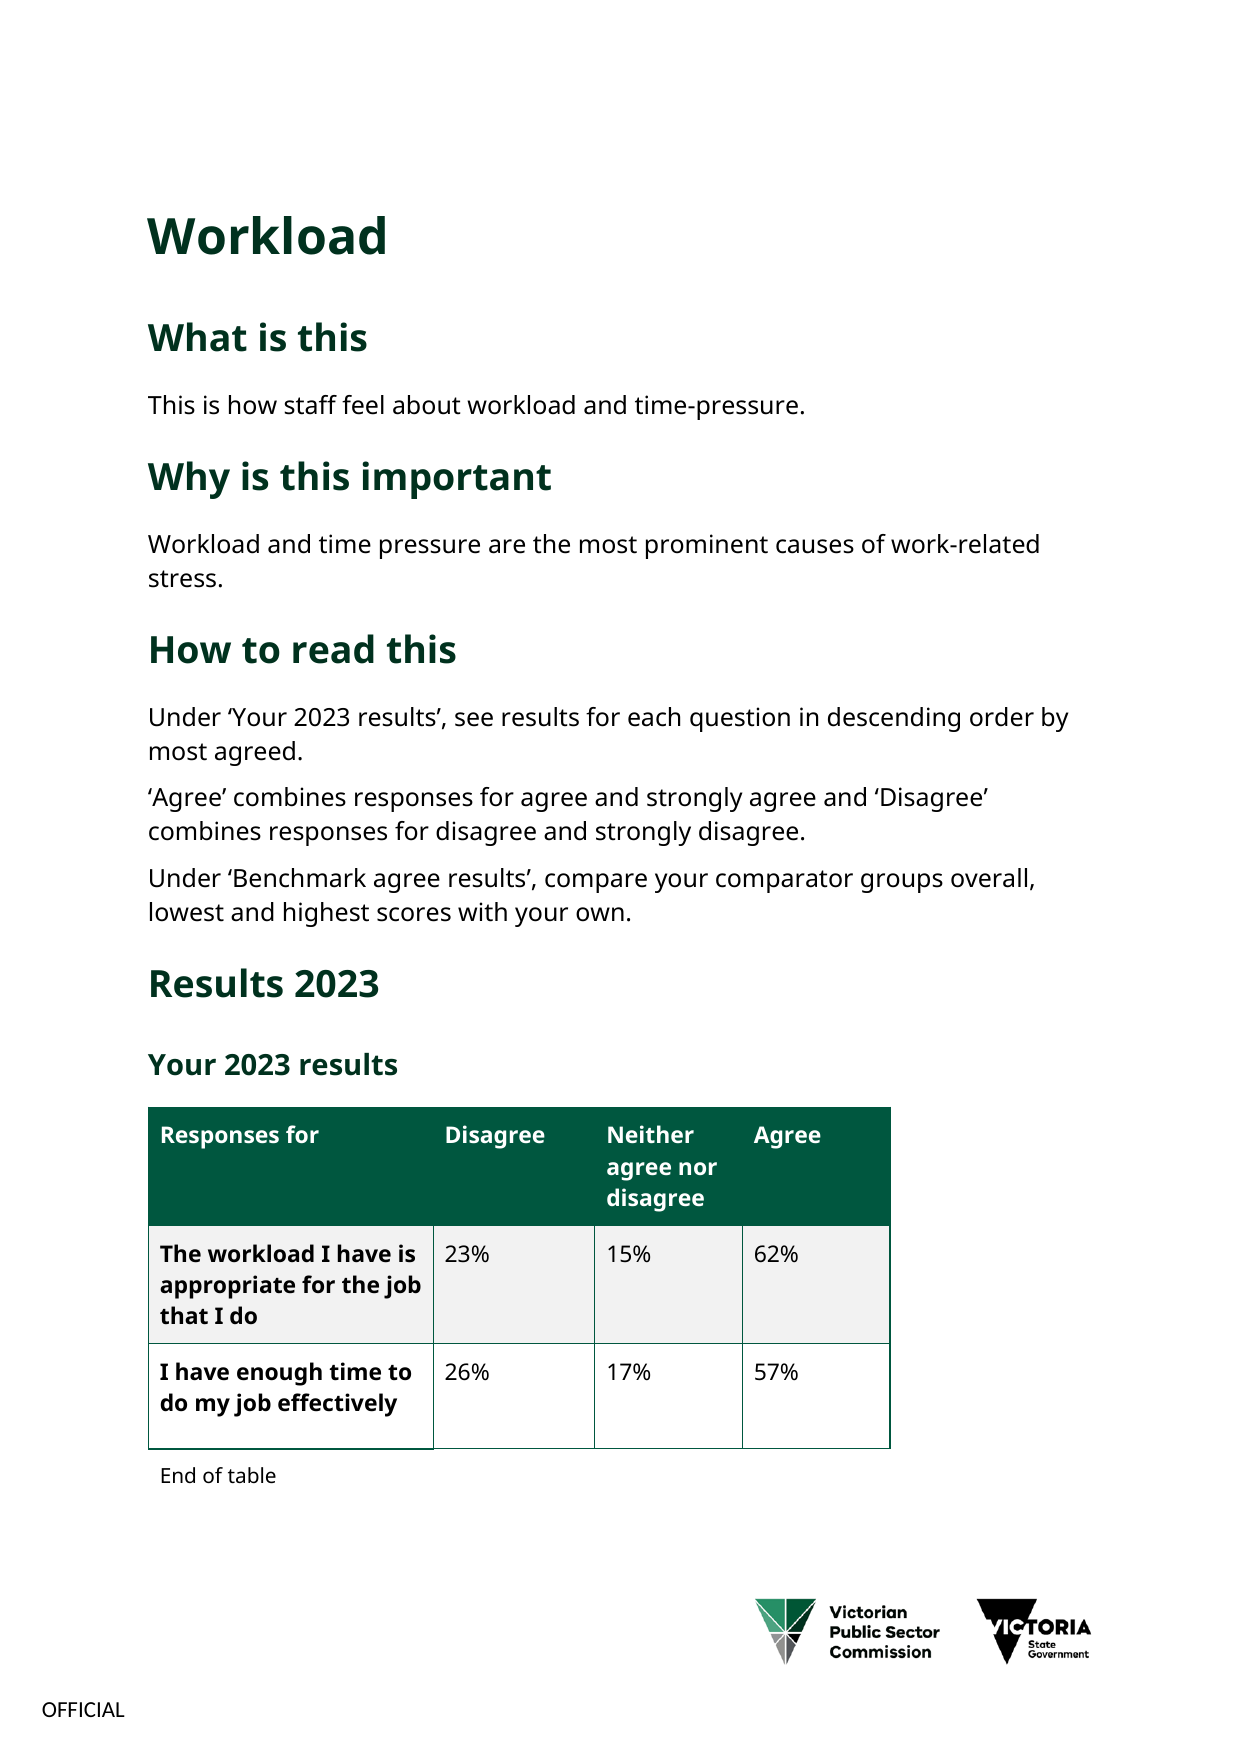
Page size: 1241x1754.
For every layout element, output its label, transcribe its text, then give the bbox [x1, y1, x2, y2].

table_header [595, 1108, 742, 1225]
subtitle Your 2023 results [148, 1044, 1092, 1084]
subtitle What is this [148, 311, 1092, 362]
picture [754, 1598, 1093, 1666]
subtitle How to read this [148, 624, 1092, 675]
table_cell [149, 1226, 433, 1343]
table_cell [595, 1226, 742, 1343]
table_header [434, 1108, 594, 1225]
subtitle Results 2023 [148, 958, 1092, 1009]
text Under ‘Your 2023 results’, see results for each question in descending order by most agreed. [148, 699, 1092, 768]
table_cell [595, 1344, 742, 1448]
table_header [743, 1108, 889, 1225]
text ‘Agree’ combines responses for agree and strongly agree and ‘Disagree’ combines responses for disagree and strongly disagree. [148, 780, 1092, 848]
text Workload and time pressure are the most prominent causes of work-related stress. [148, 526, 1092, 594]
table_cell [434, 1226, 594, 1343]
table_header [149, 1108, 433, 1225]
text This is how staff feel about workload and time-pressure. [148, 387, 1092, 421]
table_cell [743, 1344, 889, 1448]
subtitle Why is this important [148, 451, 1092, 502]
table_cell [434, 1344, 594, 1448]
text Under ‘Benchmark agree results’, compare your comparator groups overall, lowest and highest scores with your own. [148, 861, 1092, 929]
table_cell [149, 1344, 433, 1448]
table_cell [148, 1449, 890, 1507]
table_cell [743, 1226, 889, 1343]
subtitle Workload [148, 201, 1092, 269]
